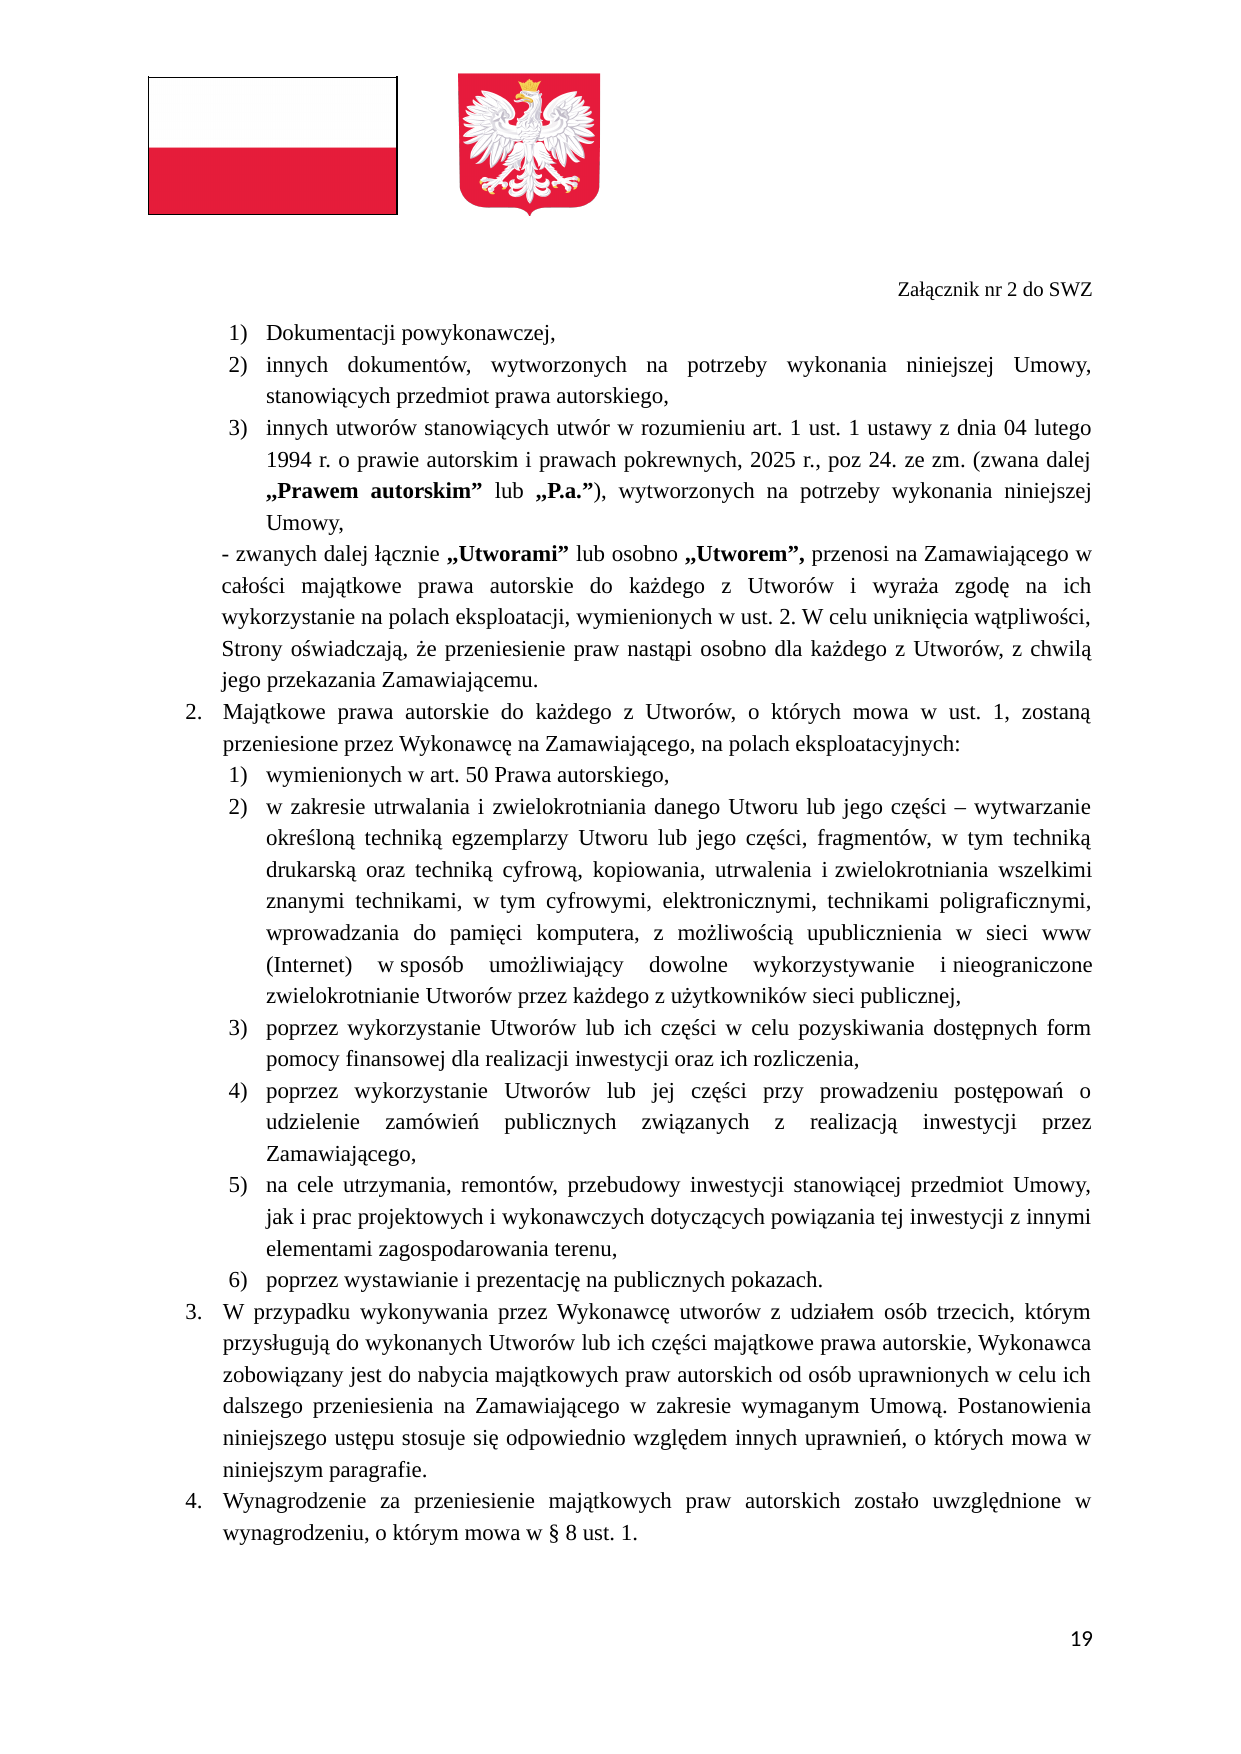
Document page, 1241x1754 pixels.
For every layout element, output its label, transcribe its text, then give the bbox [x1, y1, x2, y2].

picture [397, 73, 600, 216]
list poprzez wykorzystanie Utworów lub jej części przy prowadzeniu postępowań o udzielenie zamówień publicznych związanych z realizacją inwestycji przez Zamawiającego, [228, 1077, 1093, 1166]
text - zwanych dalej łącznie ,,Utworami” lub osobno ,,Utworem”, przenosi na Zamawiającego w całości majątkowe prawa autorskie do każdego z Utworów i wyraża zgodę na ich wykorzystanie na polach eksploatacji, wymienionych w ust. 2. W celu uniknięcia wątpliwości, Strony oświadczają, że przeniesienie praw nastąpi osobno dla każdego z Utworów, z chwilą jego przekazania Zamawiającemu. [221, 540, 1093, 693]
list poprzez wystawianie i prezentację na publicznych pokazach. [228, 1266, 1093, 1293]
list Majątkowe prawa autorskie do każdego z Utworów, o których mowa w ust. 1, zostaną przeniesione przez Wykonawcę na Zamawiającego, na polach eksploatacyjnych: [185, 698, 1093, 756]
picture [149, 78, 396, 214]
list W przypadku wykonywania przez Wykonawcę utworów z udziałem osób trzecich, którym przysługują do wykonanych Utworów lub ich części majątkowe prawa autorskie, Wykonawca zobowiązany jest do nabycia majątkowych praw autorskich od osób uprawnionych w celu ich dalszego przeniesienia na Zamawiającego w zakresie wymaganym Umową. Postanowienia niniejszego ustępu stosuje się odpowiednio względem innych uprawnień, o których mowa w niniejszym paragrafie. [185, 1298, 1093, 1482]
list Wynagrodzenie za przeniesienie majątkowych praw autorskich zostało uwzględnione w wynagrodzeniu, o którym mowa w § 8 ust. 1. [185, 1487, 1093, 1545]
list innych dokumentów, wytworzonych na potrzeby wykonania niniejszej Umowy, stanowiących przedmiot prawa autorskiego, [228, 351, 1093, 409]
list na cele utrzymania, remontów, przebudowy inwestycji stanowiącej przedmiot Umowy, jak i prac projektowych i wykonawczych dotyczących powiązania tej inwestycji z innymi elementami zagospodarowania terenu, [228, 1172, 1093, 1261]
list w zakresie utrwalania i zwielokrotniania danego Utworu lub jego części – wytwarzanie określoną techniką egzemplarzy Utworu lub jego części, fragmentów, w tym techniką drukarską oraz techniką cyfrową, kopiowania, utrwalenia i zwielokrotniania wszelkimi znanymi technikami, w tym cyfrowymi, elektronicznymi, technikami poligraficznymi, wprowadzania do pamięci komputera, z możliwością upublicznienia w sieci www (Internet) w sposób umożliwiający dowolne wykorzystywanie i nieograniczone zwielokrotnianie Utworów przez każdego z użytkowników sieci publicznej, [228, 793, 1093, 1008]
list poprzez wykorzystanie Utworów lub ich części w celu pozyskiwania dostępnych form pomocy finansowej dla realizacji inwestycji oraz ich rozliczenia, [228, 1014, 1093, 1072]
list wymienionych w art. 50 Prawa autorskiego, [228, 761, 1093, 788]
list Dokumentacji powykonawczej, [228, 319, 1093, 346]
list innych utworów stanowiących utwór w rozumieniu art. 1 ust. 1 ustawy z dnia 04 lutego 1994 r. o prawie autorskim i prawach pokrewnych, 2025 r., poz 24. ze zm. (zwana dalej ,,Prawem autorskim” lub ,,P.a.”), wytworzonych na potrzeby wykonania niniejszej Umowy, [228, 414, 1093, 535]
